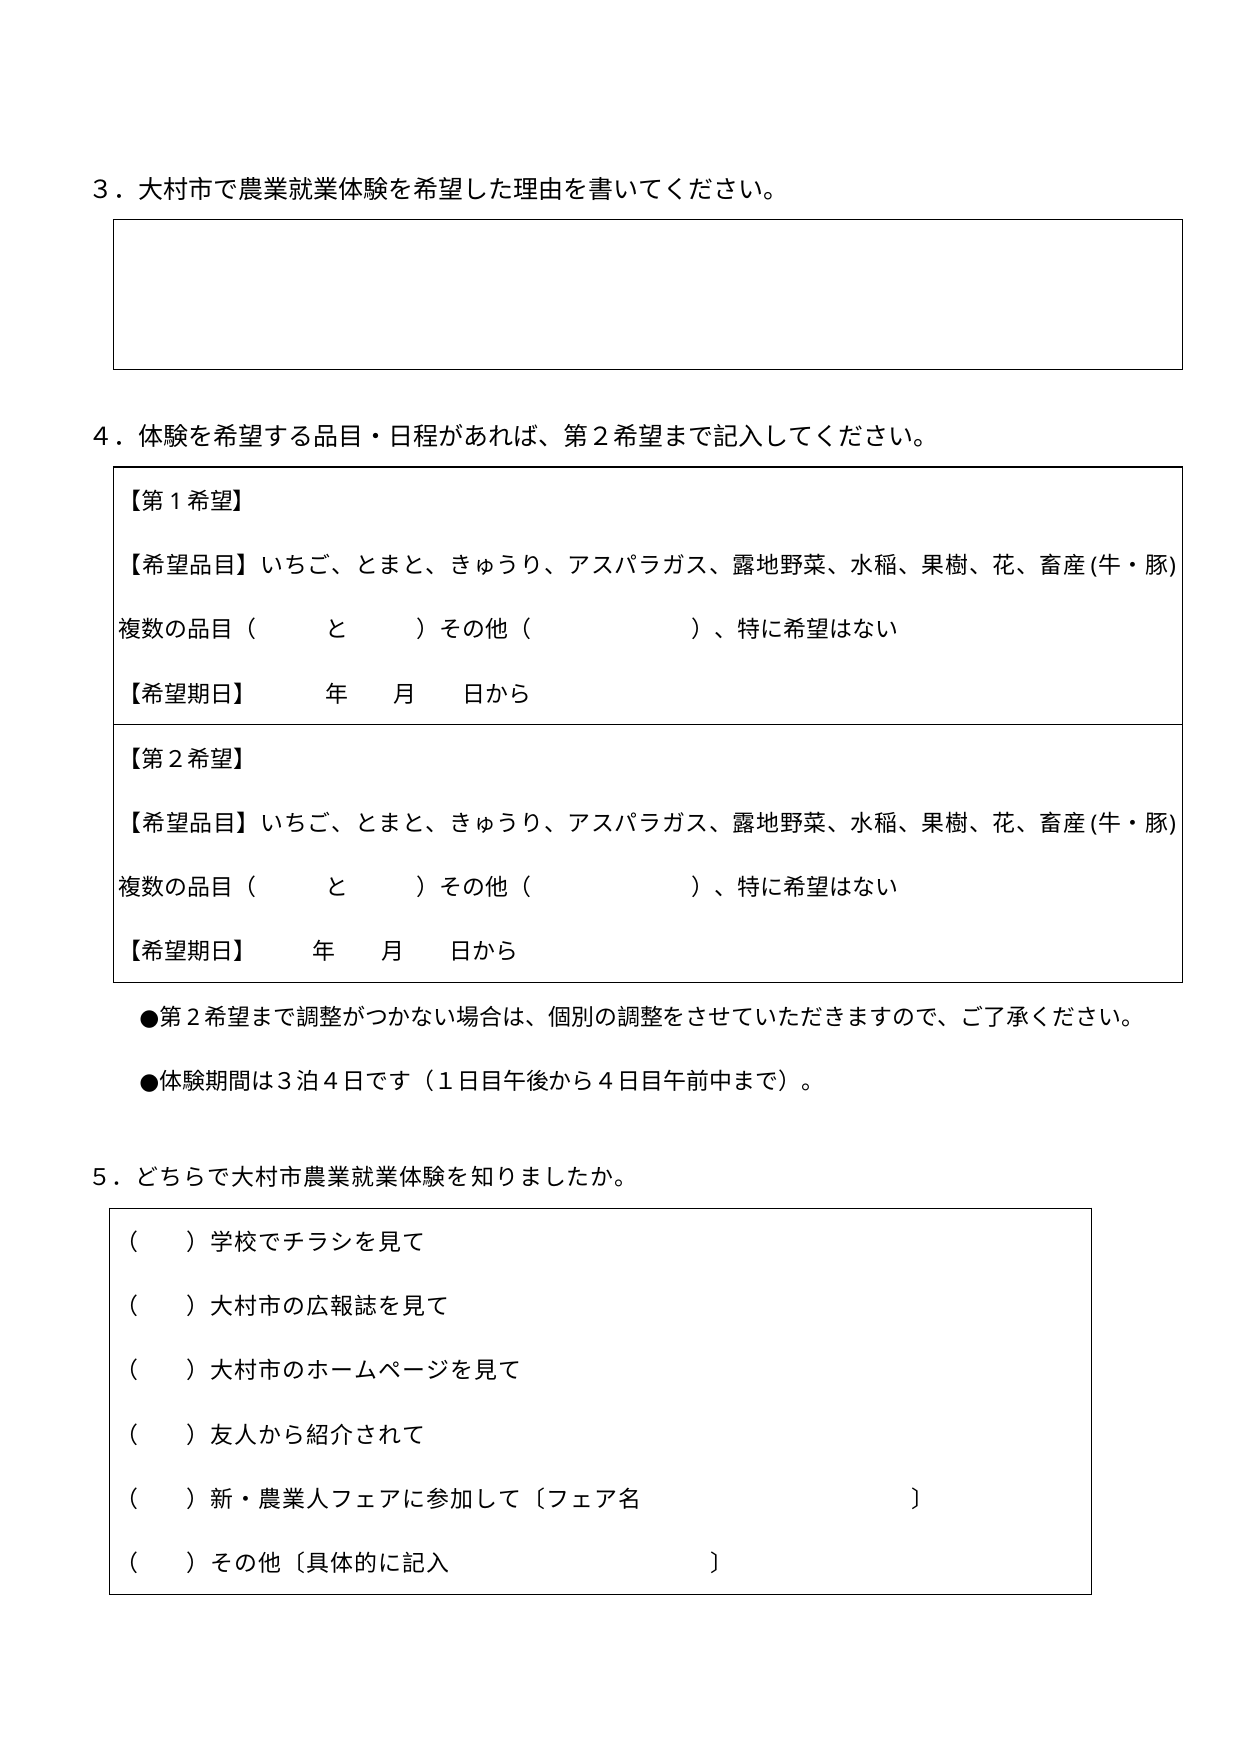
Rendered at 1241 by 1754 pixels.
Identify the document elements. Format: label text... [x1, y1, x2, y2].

text ●第2希望まで調整がつかない場合は、個別の調整をさせていただきますので、ご了承ください。 [139, 983, 1152, 1047]
text ４．体験を希望する品目・日程があれば、第２希望まで記入してください。 [89, 402, 1152, 466]
text ５．どちらで大村市農業就業体験を知りましたか。 [89, 1143, 1152, 1207]
text ●体験期間は３泊４日です（１日目午後から４日目午前中まで）。 [139, 1047, 1152, 1111]
table_header （ ）学校でチラシを見て （ ）大村市の広報誌を見て （ ）大村市のホームページを見て （ ）友人から紹介されて （ ）新・農業人フェアに参加して〔フェア名 〕 （ ）その他〔具体的に記入 〕 [110, 1209, 1091, 1593]
table_cell 【第２希望】 【希望品目】いちご、とまと、きゅうり、アスパラガス、露地野菜、水稲、果樹、花、畜産(牛・豚) 複数の品目（ と ）その他（ ）、特に希望はない 【希望期日】 年 月 日から [114, 725, 1182, 982]
table_header 【第1希望】 【希望品目】いちご、とまと、きゅうり、アスパラガス、露地野菜、水稲、果樹、花、畜産(牛・豚) 複数の品目（ と ）その他（ ）、特に希望はない 【希望期日】 年 月 日から [114, 468, 1182, 724]
table_header [114, 220, 1182, 369]
text ３．大村市で農業就業体験を希望した理由を書いてください。 [89, 155, 1152, 219]
